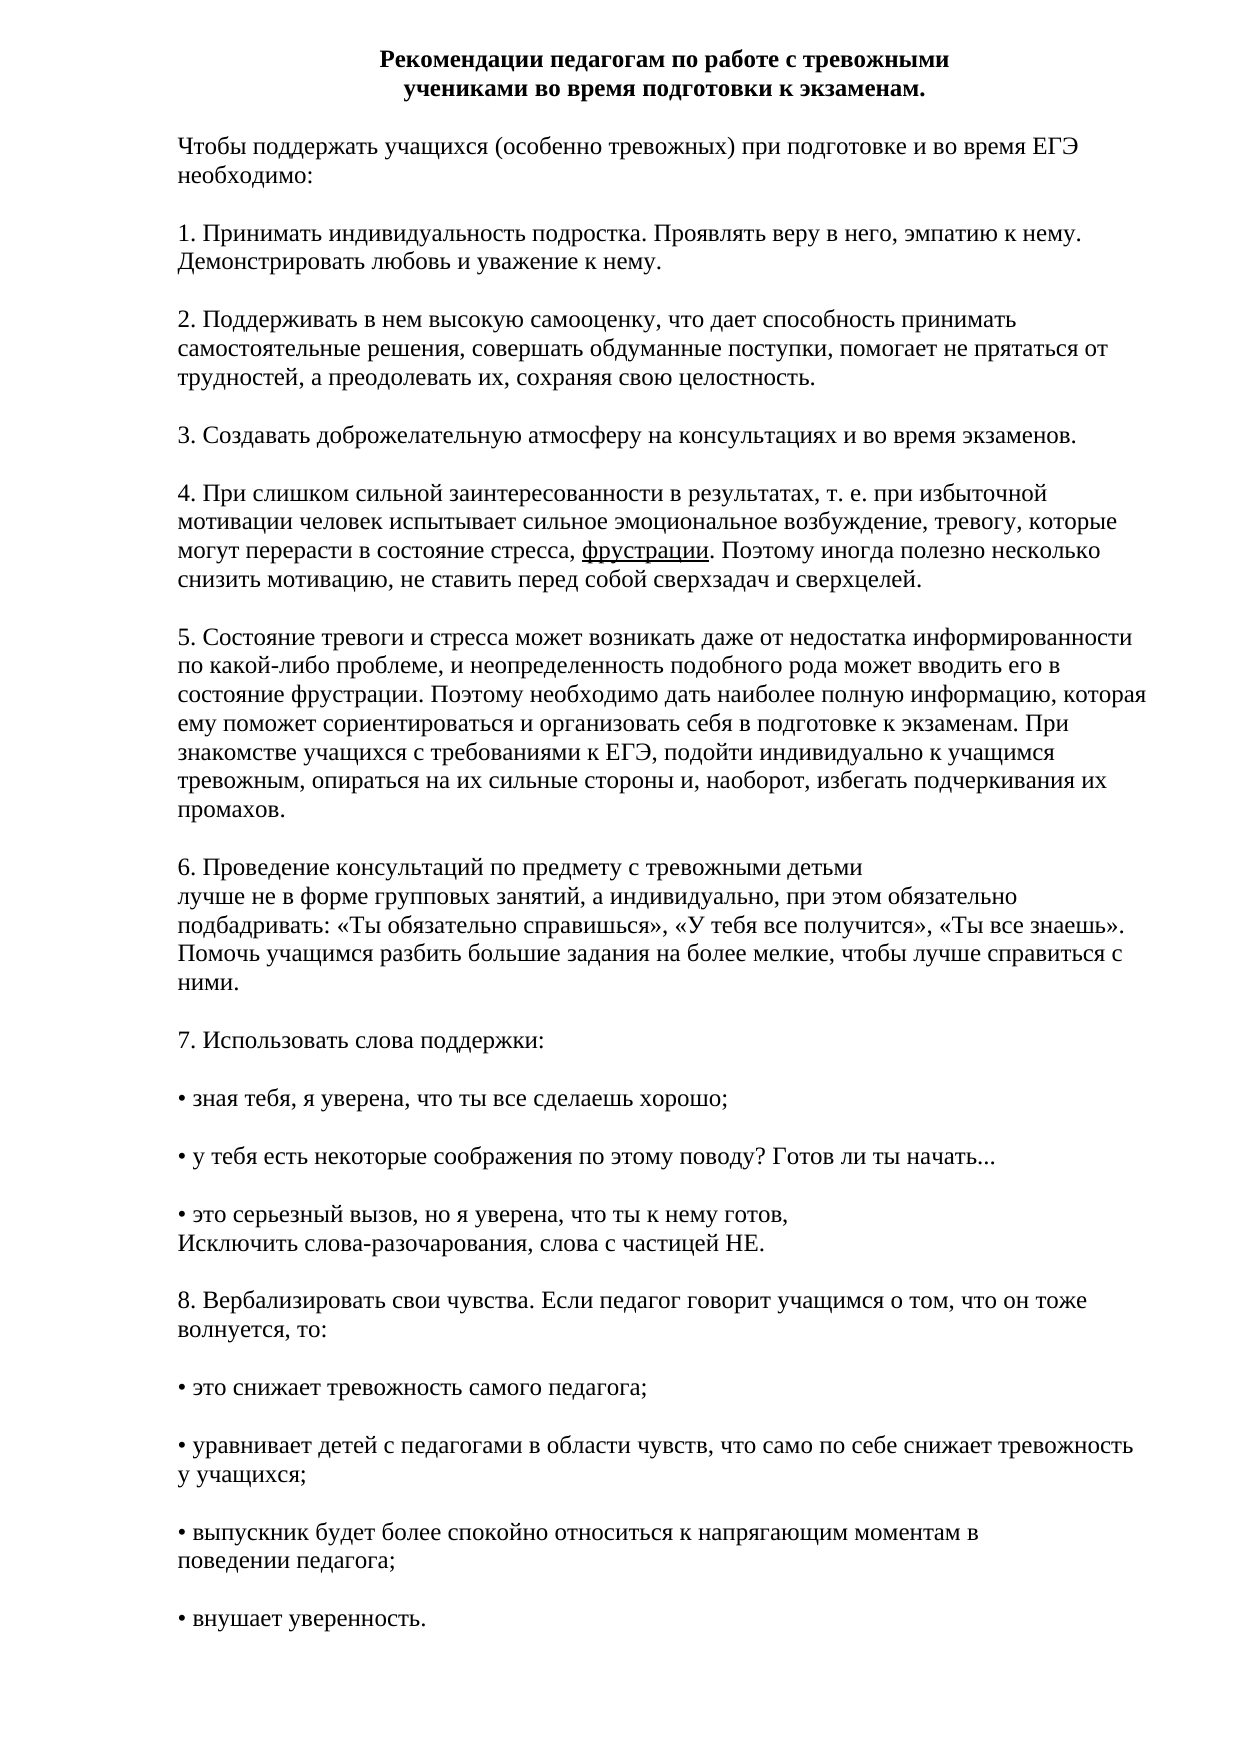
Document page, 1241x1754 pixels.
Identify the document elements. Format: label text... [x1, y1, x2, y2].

text • уравнивает детей с педагогами в области чувств, что само по себе снижает тревожность у учащихся; [177, 1430, 1152, 1488]
text • зная тебя, я уверена, что ты все сделаешь хорошо; [177, 1083, 1152, 1112]
text 2. Поддерживать в нем высокую самооценку, что дает способность принимать самостоятельные решения, совершать обдуманные поступки, помогает не прятаться от трудностей, а преодолевать их, сохраняя свою целостность. [177, 304, 1152, 391]
text 3. Создавать доброжелательную атмосферу на консультациях и во время экзаменов. [177, 420, 1152, 448]
text 7. Использовать слова поддержки: [177, 1025, 1152, 1054]
text 4. При слишком сильной заинтересованности в результатах, т. е. при избыточной мотивации человек испытывает сильное эмоциональное возбуждение, тревогу, которые могут перерасти в состояние стресса, фрустрации. Поэтому иногда полезно несколько снизить мотивацию, не ставить перед собой сверхзадач и сверхцелей. [177, 478, 1152, 593]
text 8. Вербализировать свои чувства. Если педагог говорит учащимся о том, что он тоже волнуется, то: [177, 1286, 1152, 1343]
text 5. Состояние тревоги и стресса может возникать даже от недостатка информированности по какой-либо проблеме, и неопределенность подобного рода может вводить его в состояние фрустрации. Поэтому необходимо дать наиболее полную информацию, которая ему поможет сориентироваться и организовать себя в подготовке к экзаменам. При знакомстве учащихся с требованиями к ЕГЭ, подойти индивидуально к учащимся тревожным, опираться на их сильные стороны и, наоборот, избегать подчеркивания их промахов. [177, 622, 1152, 823]
text 1. Принимать индивидуальность подростка. Проявлять веру в него, эмпатию к нему. Демонстрировать любовь и уважение к нему. [177, 218, 1152, 275]
text • это серьезный вызов, но я уверена, что ты к нему готов, Исключить слова-разочарования, слова с частицей НЕ. [177, 1199, 1152, 1256]
text • внушает уверенность. [177, 1603, 1152, 1632]
text Рекомендации педагогам по работе с тревожными учениками во время подготовки к экзаменам. [177, 44, 1152, 102]
text Чтобы поддержать учащихся (особенно тревожных) при подготовке и во время ЕГЭ необходимо: [177, 131, 1152, 188]
text • это снижает тревожность самого педагога; [177, 1372, 1152, 1401]
text • выпускник будет более спокойно относиться к напрягающим моментам в поведении педагога; [177, 1517, 1152, 1574]
text 6. Проведение консультаций по предмету с тревожными детьми лучше не в форме групповых занятий, а индивидуально, при этом обязательно подбадривать: «Ты обязательно справишься», «У тебя все получится», «Ты все знаешь». Помочь учащимся разбить большие задания на более мелкие, чтобы лучше справиться с ними. [177, 852, 1152, 996]
text • у тебя есть некоторые соображения по этому поводу? Готов ли ты начать... [177, 1141, 1152, 1170]
